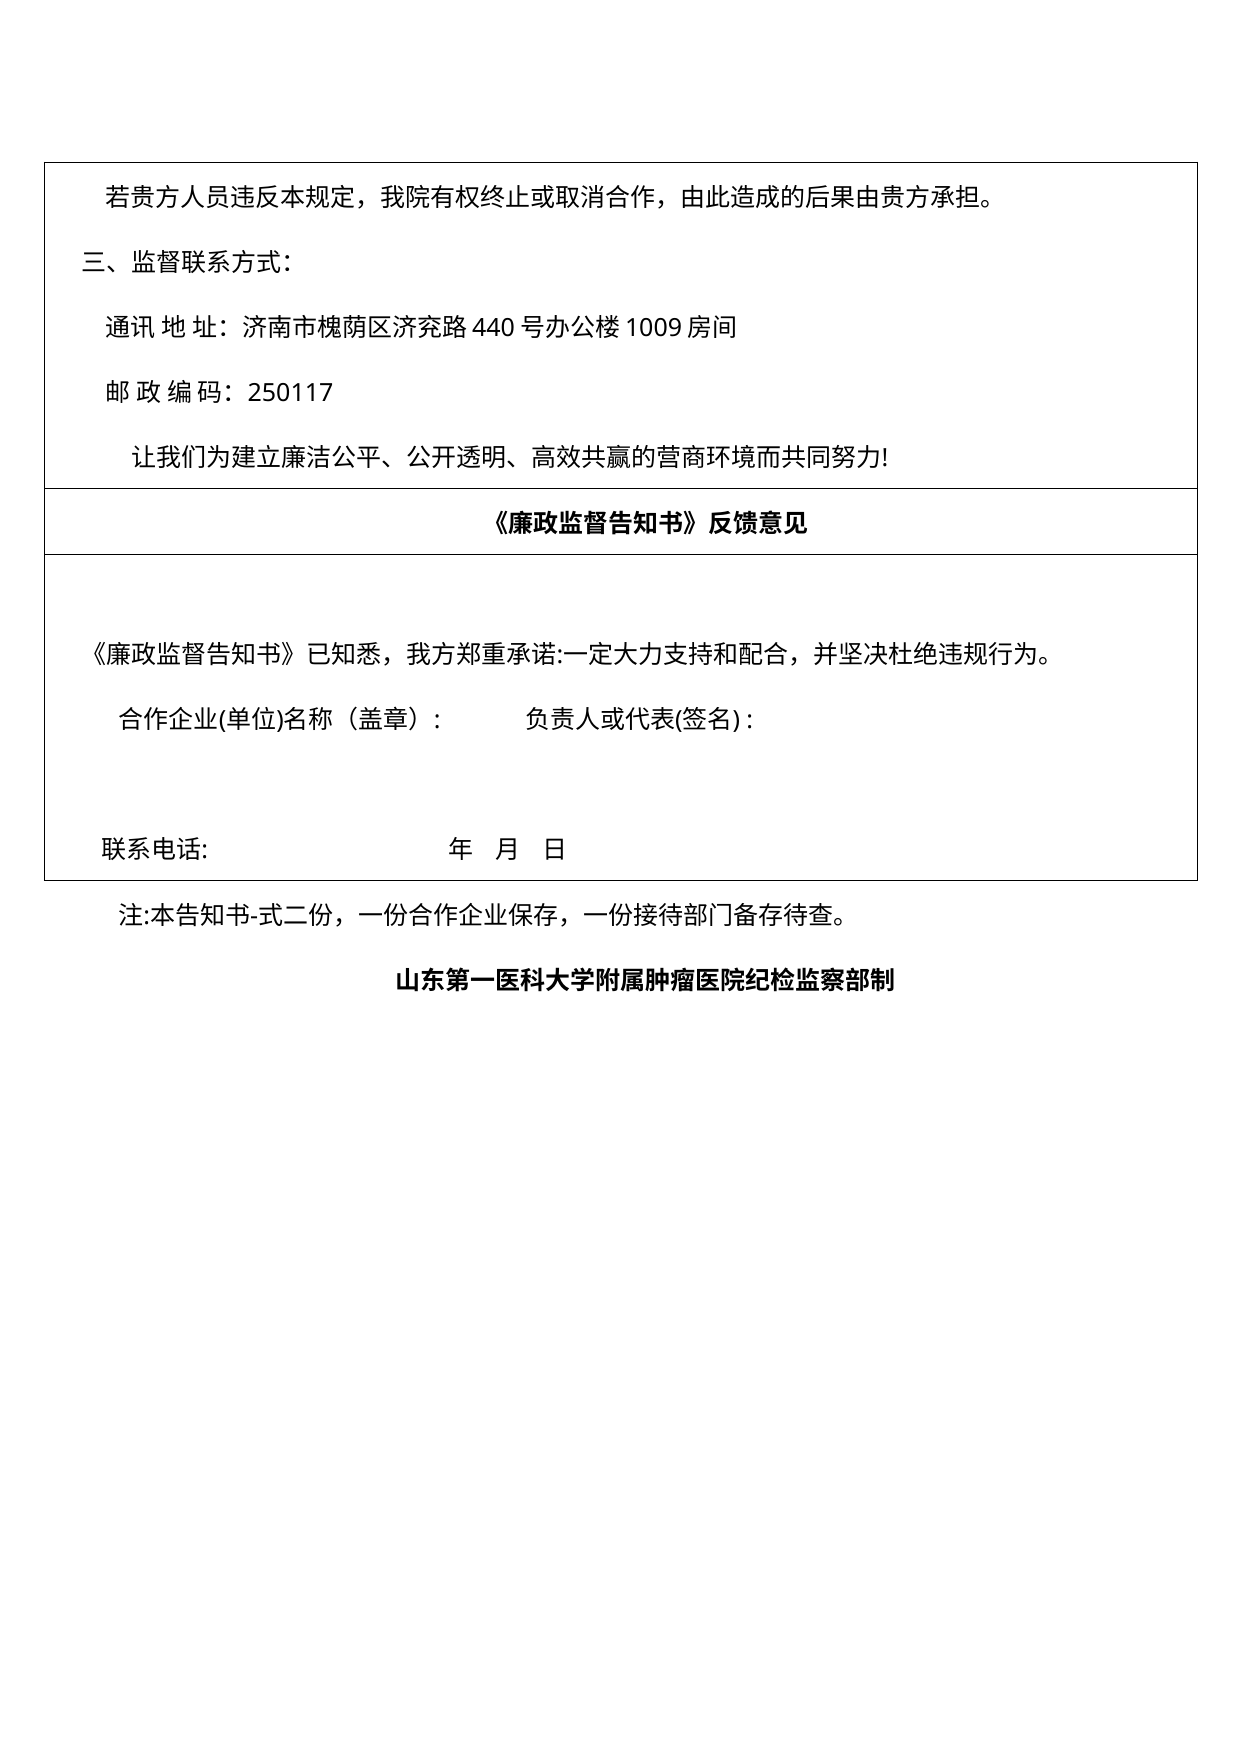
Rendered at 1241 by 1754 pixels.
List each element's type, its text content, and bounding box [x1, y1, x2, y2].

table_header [45, 163, 1197, 488]
text 山东第一医科大学附属肿瘤医院纪检监察部制 [118, 946, 1122, 1011]
table_cell 《廉政监督告知书》反馈意见 [45, 489, 1197, 554]
table_cell 《廉政监督告知书》已知悉，我方郑重承诺:一定大力支持和配合，并坚决杜绝违规行为。 合作企业(单位)名称（盖章）: 负责人或代表(签名) : 联系电话: 年 月 日 [45, 555, 1197, 880]
text 注:本告知书-式二份，一份合作企业保存，一份接待部门备存待查。 [118, 881, 1122, 946]
